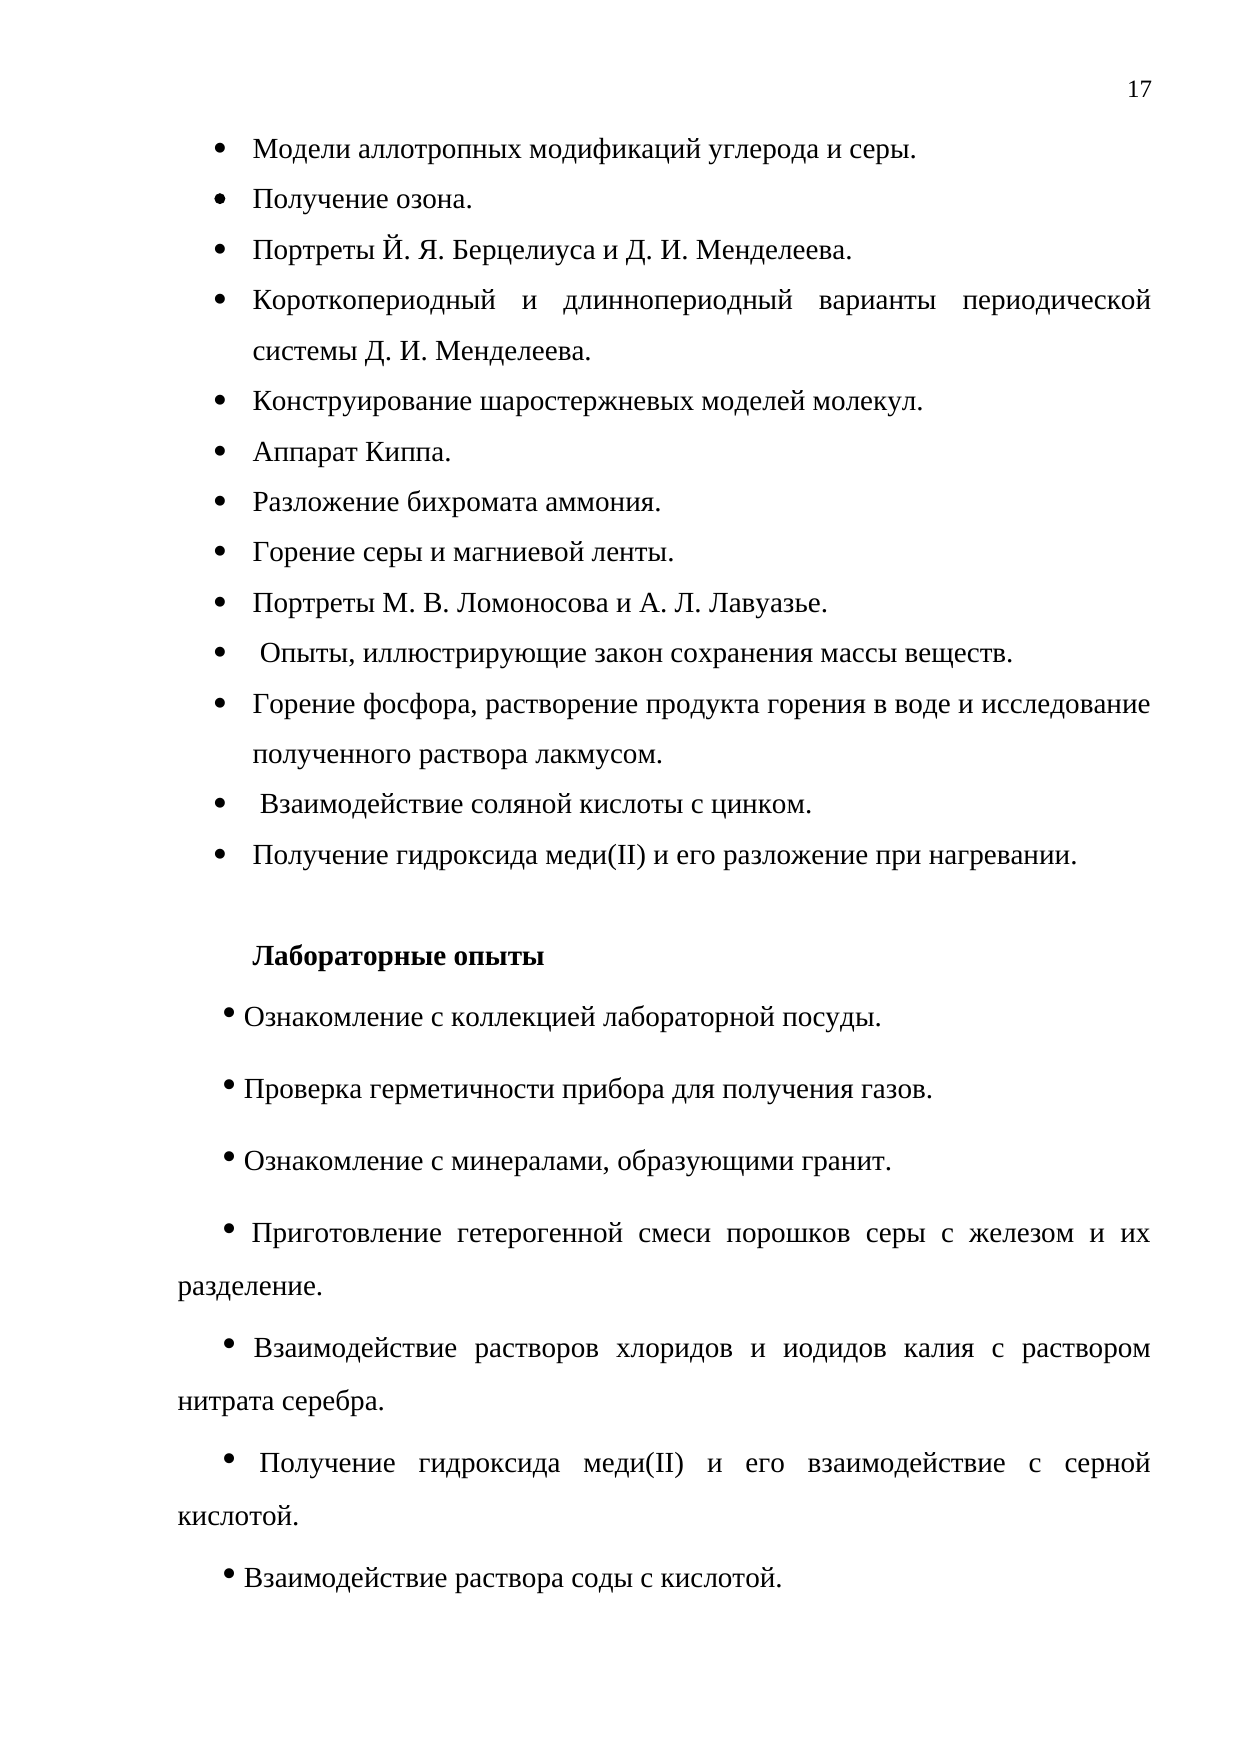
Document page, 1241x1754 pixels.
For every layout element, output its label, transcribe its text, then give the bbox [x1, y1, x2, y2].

list Конструирование шаростержневых моделей молекул. [215, 383, 1152, 417]
list Портреты Й. Я. Берцелиуса и Д. И. Менделеева. [215, 232, 1152, 266]
list Взаимодействие соляной кислоты с цинком. [215, 786, 1152, 820]
list Короткопериодный и длиннопериодный варианты периодической системы Д. И. Менделеева. [215, 282, 1152, 366]
text • Взаимодействие раствора соды с кислотой. [177, 1548, 1152, 1596]
list Получение гидроксида меди(II) и его разложение при нагревании. [215, 837, 1152, 871]
list Портреты М. В. Ломоносова и А. Л. Лавуазье. [215, 585, 1152, 618]
text • Ознакомление с минералами, образующими гранит. [177, 1132, 1152, 1179]
text • Получение гидроксида меди(II) и его взаимодействие с серной кислотой. [177, 1433, 1152, 1532]
list Получение озона. [215, 182, 1152, 215]
list Модели аллотропных модификаций углерода и серы. [215, 131, 1152, 165]
text • Ознакомление с коллекцией лабораторной посуды. [177, 988, 1152, 1036]
list Аппарат Киппа. [215, 434, 1152, 467]
list Горение фосфора, растворение продукта горения в воде и исследование полученного раствора лакмусом. [215, 686, 1152, 770]
list Разложение бихромата аммония. [215, 484, 1152, 518]
text • Приготовление гетерогенной смеси порошков серы с железом и их разделение. [177, 1203, 1152, 1302]
text • Взаимодействие растворов хлоридов и иодидов калия с раствором нитрата серебра. [177, 1318, 1152, 1417]
text Лабораторные опыты [252, 938, 1152, 971]
list Опыты, иллюстрирующие закон сохранения массы веществ. [215, 635, 1152, 669]
text • Проверка герметичности прибора для получения газов. [177, 1060, 1152, 1108]
list Горение серы и магниевой ленты. [215, 534, 1152, 568]
